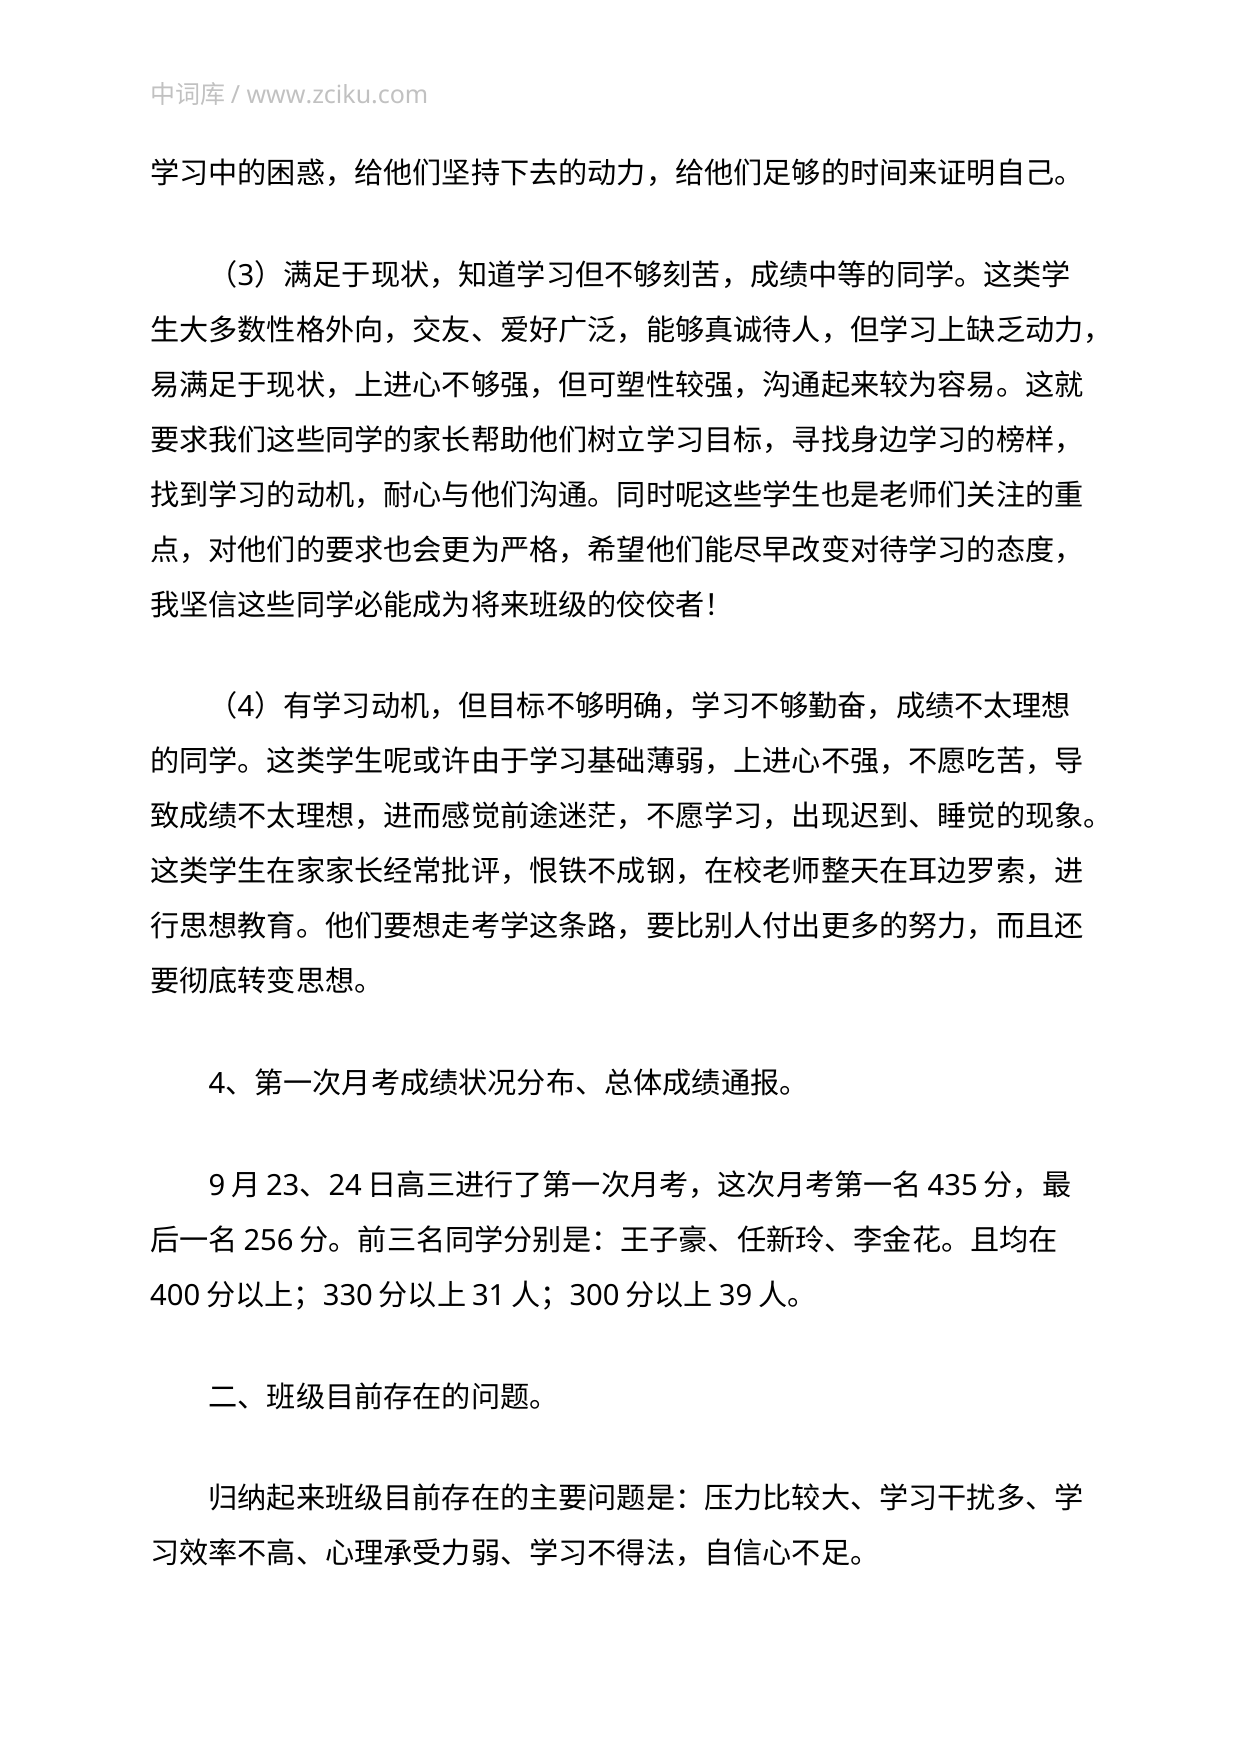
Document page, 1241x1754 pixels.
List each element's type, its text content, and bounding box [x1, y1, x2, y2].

text 二、班级目前存在的问题。 [150, 1373, 1090, 1416]
text 4、第一次月考成绩状况分布、总体成绩通报。 [150, 1059, 1090, 1102]
text （3）满足于现状，知道学习但不够刻苦，成绩中等的同学。这类学生大多数性格外向，交友、爱好广泛，能够真诚待人，但学习上缺乏动力，易满足于现状，上进心不够强，但可塑性较强，沟通起来较为容易。这就要求我们这些同学的家长帮助他们树立学习目标，寻找身边学习的榜样，找到学习的动机，耐心与他们沟通。同时呢这些学生也是老师们关注的重点，对他们的要求也会更为严格，希望他们能尽早改变对待学习的态度，我坚信这些同学必能成为将来班级的佼佼者！ [150, 252, 1090, 623]
text （4）有学习动机，但目标不够明确，学习不够勤奋，成绩不太理想的同学。这类学生呢或许由于学习基础薄弱，上进心不强，不愿吃苦，导致成绩不太理想，进而感觉前途迷茫，不愿学习，出现迟到、睡觉的现象。这类学生在家家长经常批评，恨铁不成钢，在校老师整天在耳边罗索，进行思想教育。他们要想走考学这条路，要比别人付出更多的努力，而且还要彻底转变思想。 [150, 683, 1090, 1000]
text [150, 150, 1090, 192]
text 归纳起来班级目前存在的主要问题是：压力比较大、学习干扰多、学习效率不高、心理承受力弱、学习不得法，自信心不足。 [150, 1475, 1090, 1572]
text 9月23、24日高三进行了第一次月考，这次月考第一名435分，最后一名256分。前三名同学分别是：王子豪、任新玲、李金花。且均在400分以上；330分以上31人；300分以上39人。 [150, 1161, 1090, 1314]
